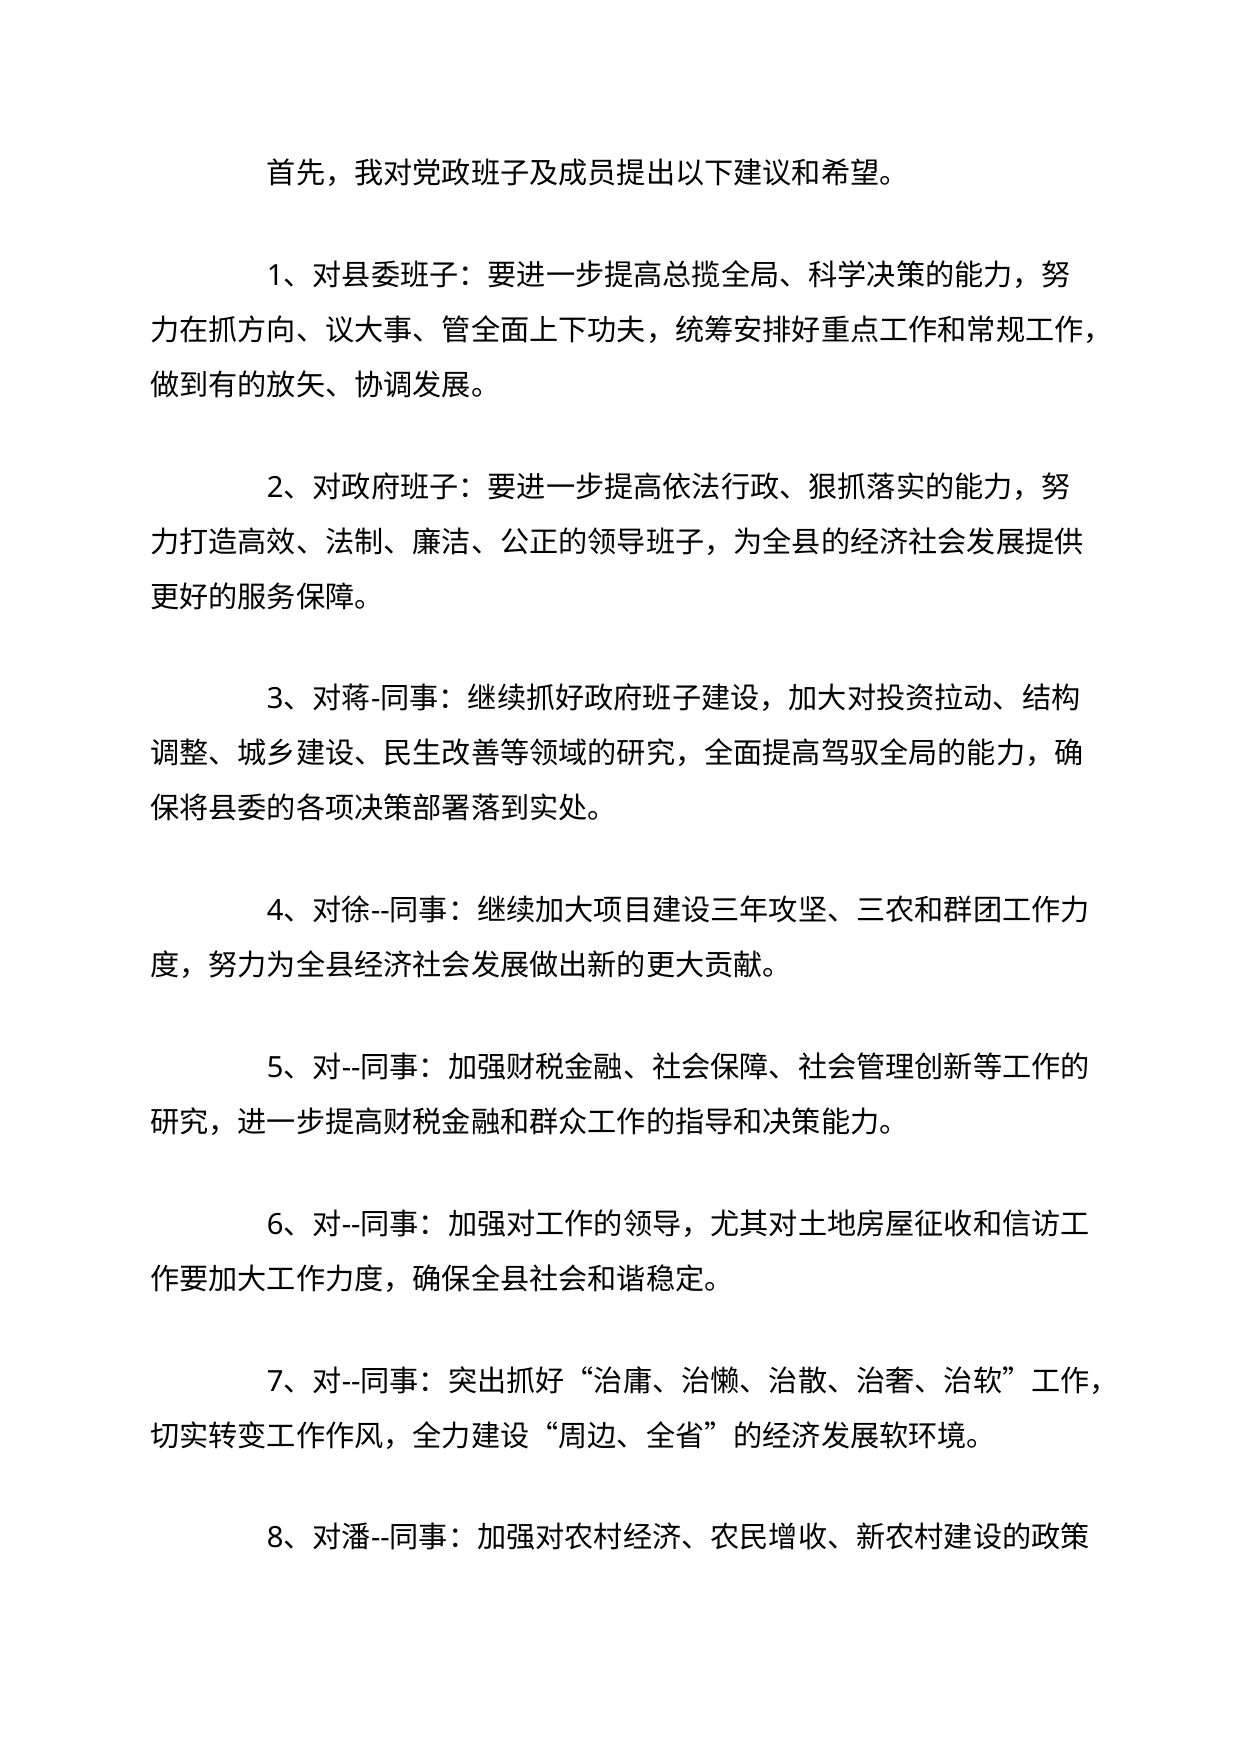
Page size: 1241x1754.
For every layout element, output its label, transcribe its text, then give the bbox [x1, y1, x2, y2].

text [150, 1514, 1090, 1556]
text 4、对徐--同事：继续加大项目建设三年攻坚、三农和群团工作力度，努力为全县经济社会发展做出新的更大贡献。 [150, 887, 1090, 984]
text 2、对政府班子：要进一步提高依法行政、狠抓落实的能力，努力打造高效、法制、廉洁、公正的领导班子，为全县的经济社会发展提供更好的服务保障。 [150, 463, 1090, 616]
text 1、对县委班子：要进一步提高总揽全局、科学决策的能力，努力在抓方向、议大事、管全面上下功夫，统筹安排好重点工作和常规工作，做到有的放矢、协调发展。 [150, 252, 1090, 404]
text 5、对--同事：加强财税金融、社会保障、社会管理创新等工作的研究，进一步提高财税金融和群众工作的指导和决策能力。 [150, 1043, 1090, 1141]
text 6、对--同事：加强对工作的领导，尤其对土地房屋征收和信访工作要加大工作力度，确保全县社会和谐稳定。 [150, 1200, 1090, 1298]
text 7、对--同事：突出抓好“治庸、治懒、治散、治奢、治软”工作，切实转变工作作风，全力建设“周边、全省”的经济发展软环境。 [150, 1357, 1090, 1454]
text 3、对蒋-同事：继续抓好政府班子建设，加大对投资拉动、结构调整、城乡建设、民生改善等领域的研究，全面提高驾驭全局的能力，确保将县委的各项决策部署落到实处。 [150, 675, 1090, 827]
text 首先，我对党政班子及成员提出以下建议和希望。 [150, 150, 1090, 192]
